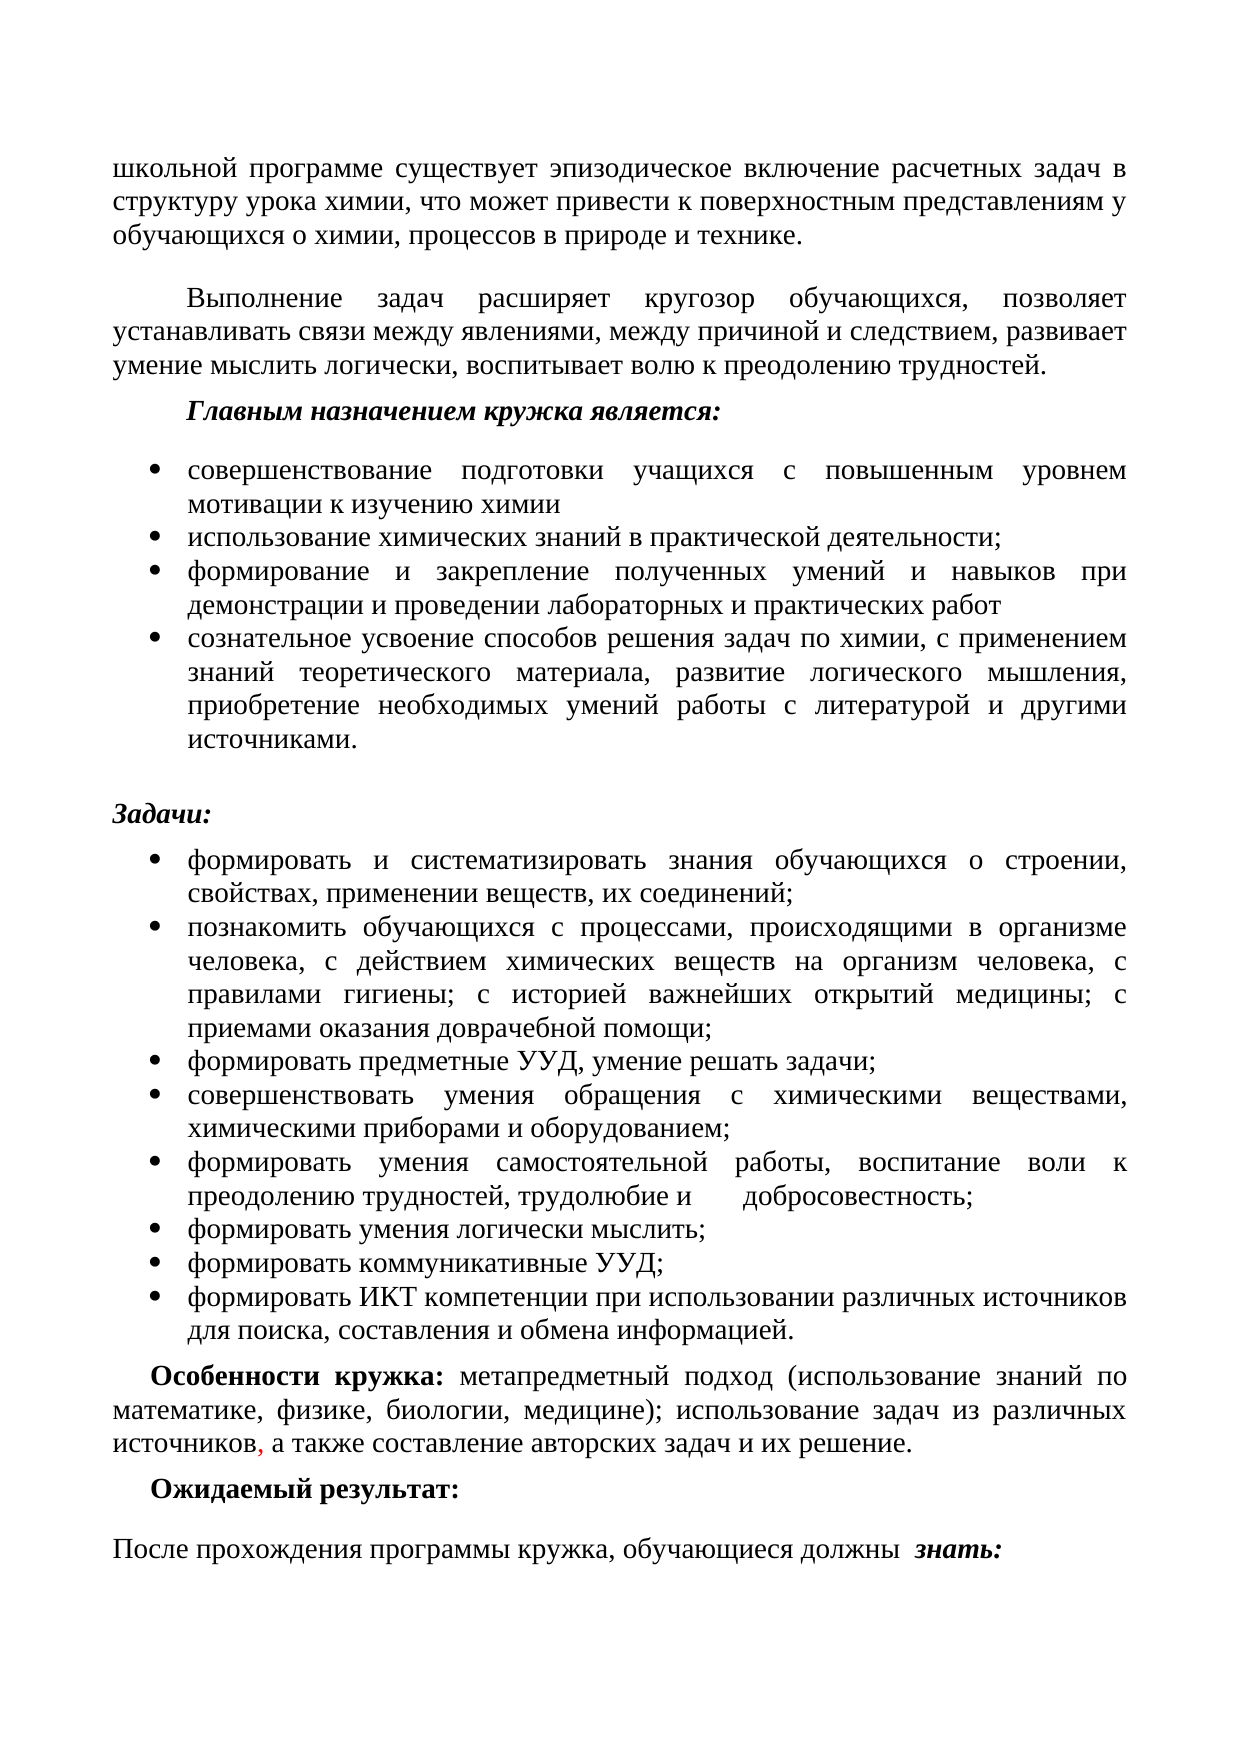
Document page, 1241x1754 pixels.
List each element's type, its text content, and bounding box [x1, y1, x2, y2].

list формировать умения самостоятельной работы, воспитание воли к преодолению трудностей, трудолюбие и добросовестность; [150, 1144, 1128, 1211]
list формирование и закрепление полученных умений и навыков при демонстрации и проведении лабораторных и практических работ [150, 553, 1128, 620]
list формировать ИКТ компетенции при использовании различных источников для поиска, составления и обмена информацией. [150, 1279, 1128, 1346]
text После прохождения программы кружка, обучающиеся должны знать: [112, 1531, 1128, 1564]
list формировать коммуникативные УУД; [150, 1245, 1128, 1279]
text Задачи: [112, 796, 1128, 829]
list формировать умения логически мыслить; [150, 1211, 1128, 1245]
list формировать предметные УУД, умение решать задачи; [150, 1043, 1128, 1077]
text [112, 150, 1128, 251]
text Выполнение задач расширяет кругозор обучающихся, позволяет устанавливать связи между явлениями, между причиной и следствием, развивает умение мыслить логически, воспитывает волю к преодолению трудностей. [112, 280, 1128, 380]
list использование химических знаний в практической деятельности; [150, 519, 1128, 553]
list формировать и систематизировать знания обучающихся о строении, свойствах, применении веществ, их соединений; [150, 842, 1128, 909]
list совершенствование подготовки учащихся с повышенным уровнем мотивации к изучению химии [150, 452, 1128, 519]
text Особенности кружка: метапредметный подход (использование знаний по математике, физике, биологии, медицине); использование задач из различных источников, а также составление авторских задач и их решение. [112, 1358, 1128, 1459]
text Ожидаемый результат: [112, 1471, 1128, 1505]
list познакомить обучающихся с процессами, происходящими в организме человека, с действием химических веществ на организм человека, с правилами гигиены; с историей важнейших открытий медицины; с приемами оказания доврачебной помощи; [150, 909, 1128, 1043]
text Главным назначением кружка является: [112, 393, 1128, 426]
list совершенствовать умения обращения с химическими веществами, химическими приборами и оборудованием; [150, 1077, 1128, 1144]
list сознательное усвоение способов решения задач по химии, с применением знаний теоретического материала, развитие логического мышления, приобретение необходимых умений работы с литературой и другими источниками. [150, 620, 1128, 754]
